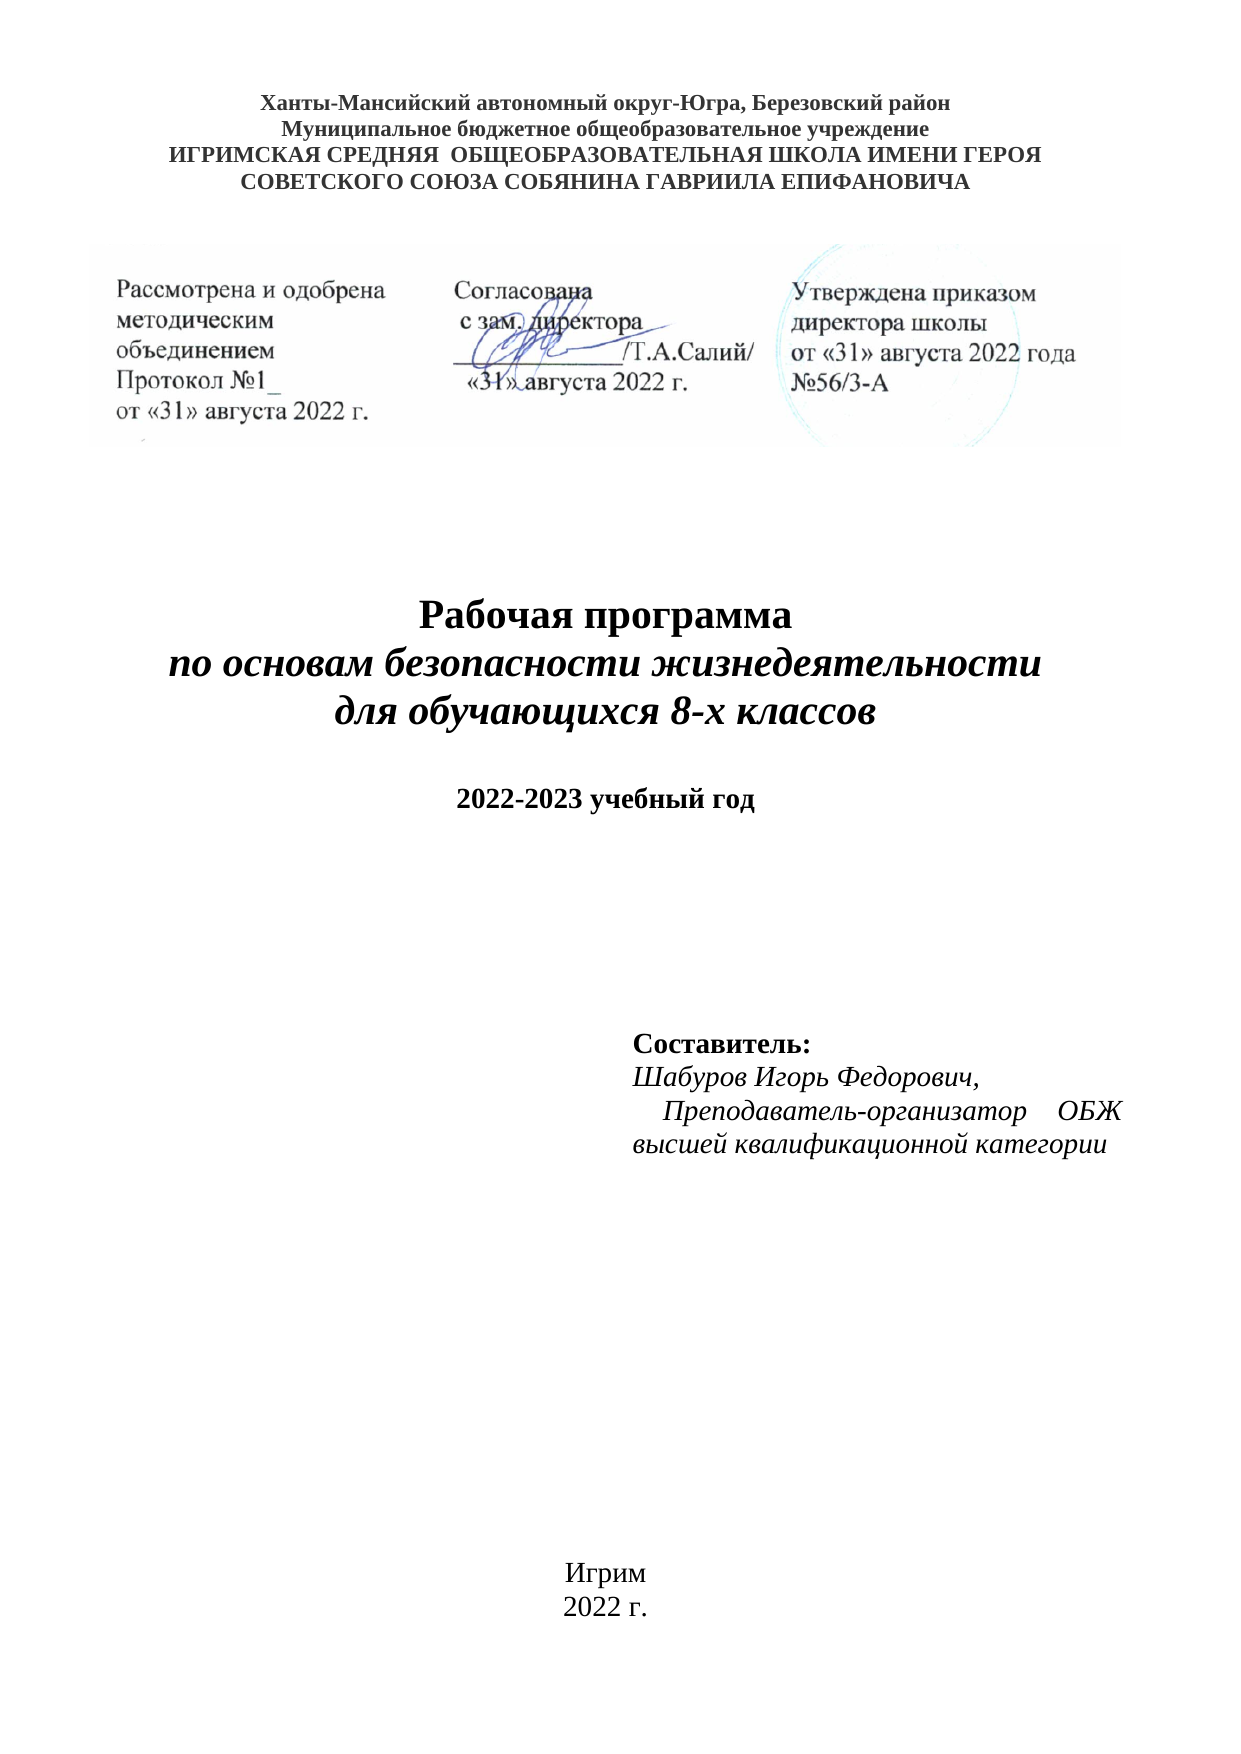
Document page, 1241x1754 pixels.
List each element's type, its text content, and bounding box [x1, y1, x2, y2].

text Ханты-Мансийский автономный округ-Югра, Березовский район [89, 89, 1122, 115]
text Игрим [89, 1555, 1122, 1589]
text Муниципальное бюджетное общеобразовательное учреждение [89, 115, 1122, 141]
text Шабуров Игорь Федорович, [632, 1059, 1122, 1093]
text Рабочая программа [89, 590, 1122, 638]
text по основам безопасности жизнедеятельности [89, 638, 1122, 686]
picture [88, 244, 1122, 447]
text 2022-2023 учебный год [89, 781, 1122, 815]
text ИГРИМСКАЯ СРЕДНЯЯ ОБЩЕОБРАЗОВАТЕЛЬНАЯ ШКОЛА ИМЕНИ ГЕРОЯ СОВЕТСКОГО СОЮЗА СОБЯНИНА ГАВРИИЛА ЕПИФАНОВИЧА [89, 141, 1122, 194]
text Преподаватель-организатор ОБЖ высшей квалификационной категории [632, 1093, 1122, 1160]
text 2022 г. [89, 1589, 1122, 1622]
text Составитель: [632, 1026, 1122, 1059]
text для обучающихся 8-х классов [89, 686, 1122, 733]
